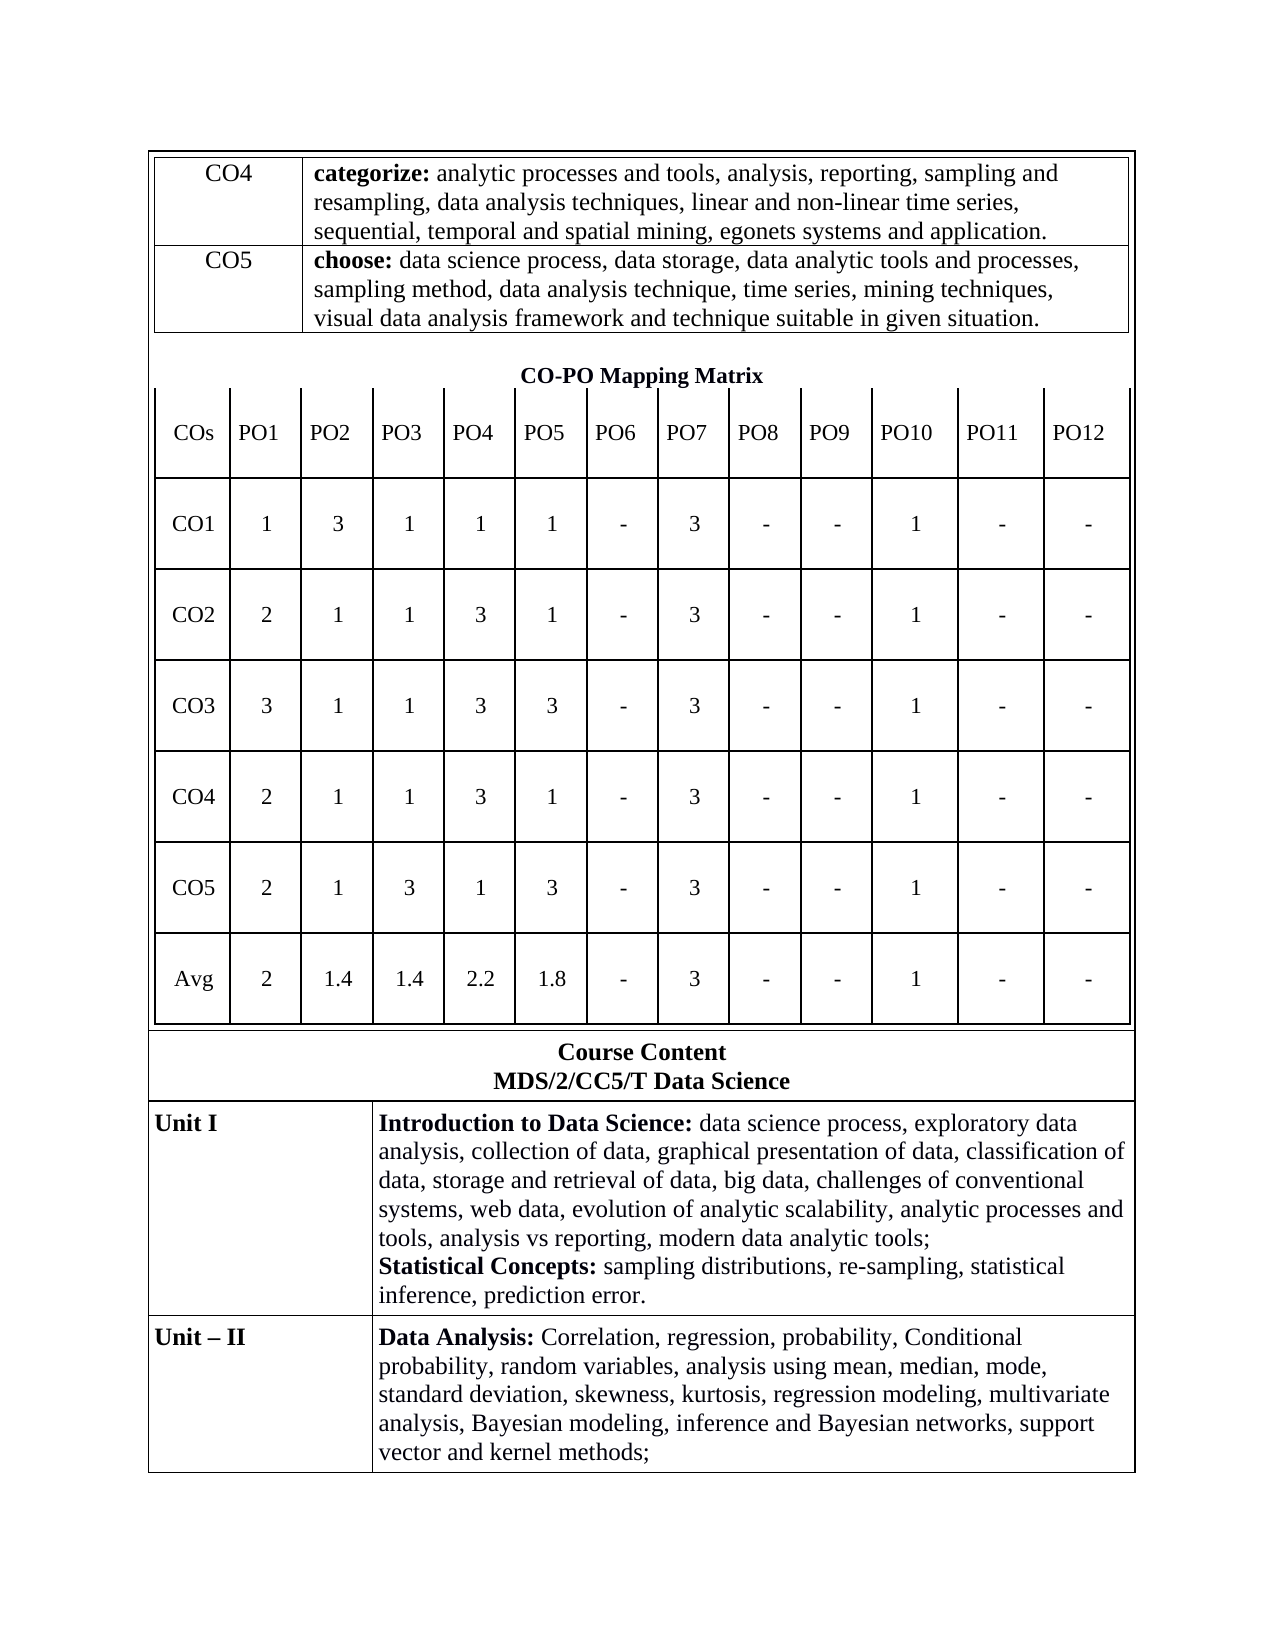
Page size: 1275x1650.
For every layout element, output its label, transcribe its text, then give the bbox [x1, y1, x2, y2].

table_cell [149, 152, 1134, 1030]
table_cell Unit I [149, 1102, 372, 1315]
table_cell Unit – II [149, 1316, 372, 1471]
table_cell Introduction to Data Science: data science process, exploratory data analysis, collection of data, graphical presentation of data, classification of data, storage and retrieval of data, big data, challenges of conventional systems, web data, evolution of analytic scalability, analytic processes and tools, analysis vs reporting, modern data analytic tools; Statistical Concepts: sampling distributions, re-sampling, statistical inference, prediction error. [373, 1102, 1134, 1315]
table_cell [373, 1316, 1134, 1471]
table_cell Course Content MDS/2/CC5/T Data Science [149, 1031, 1134, 1100]
